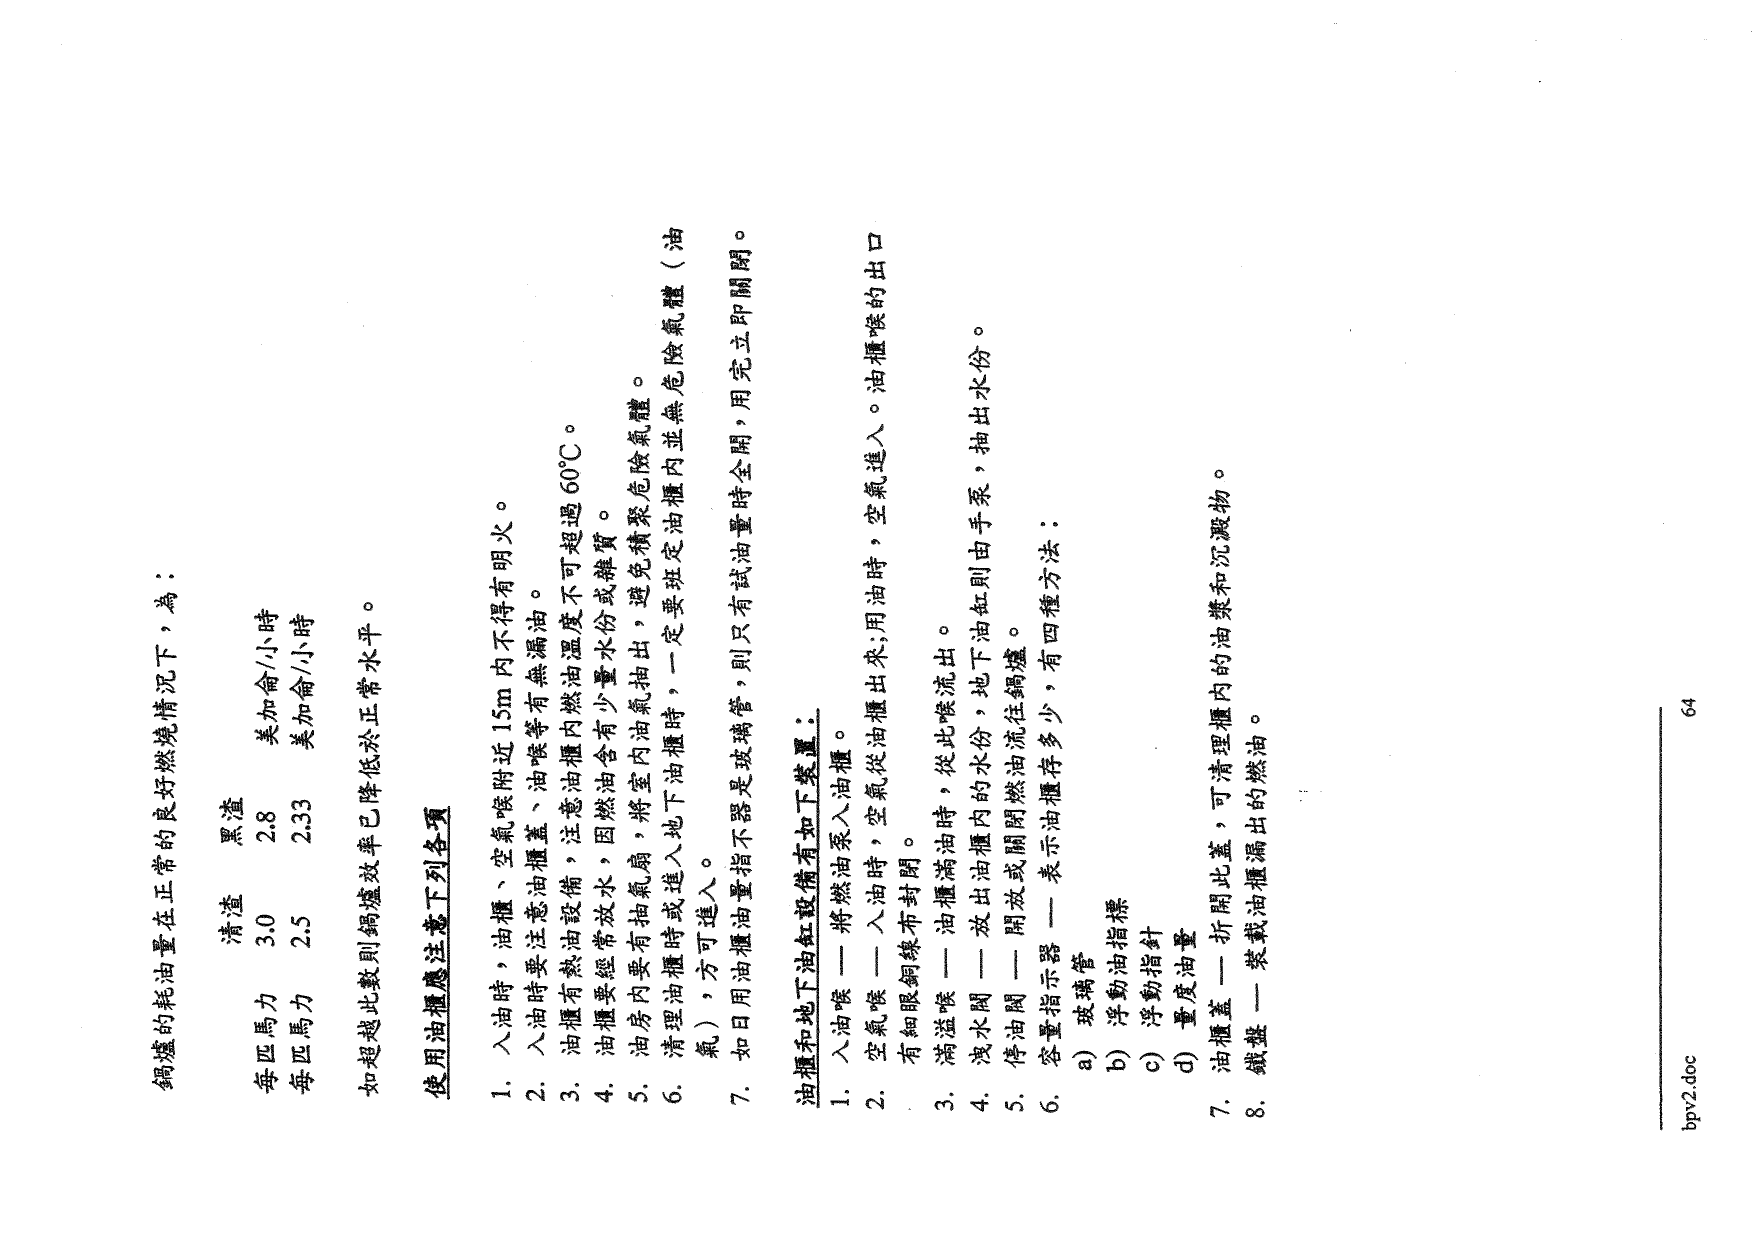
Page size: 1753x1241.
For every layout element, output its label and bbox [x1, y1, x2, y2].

picture [61, 23, 1752, 1131]
